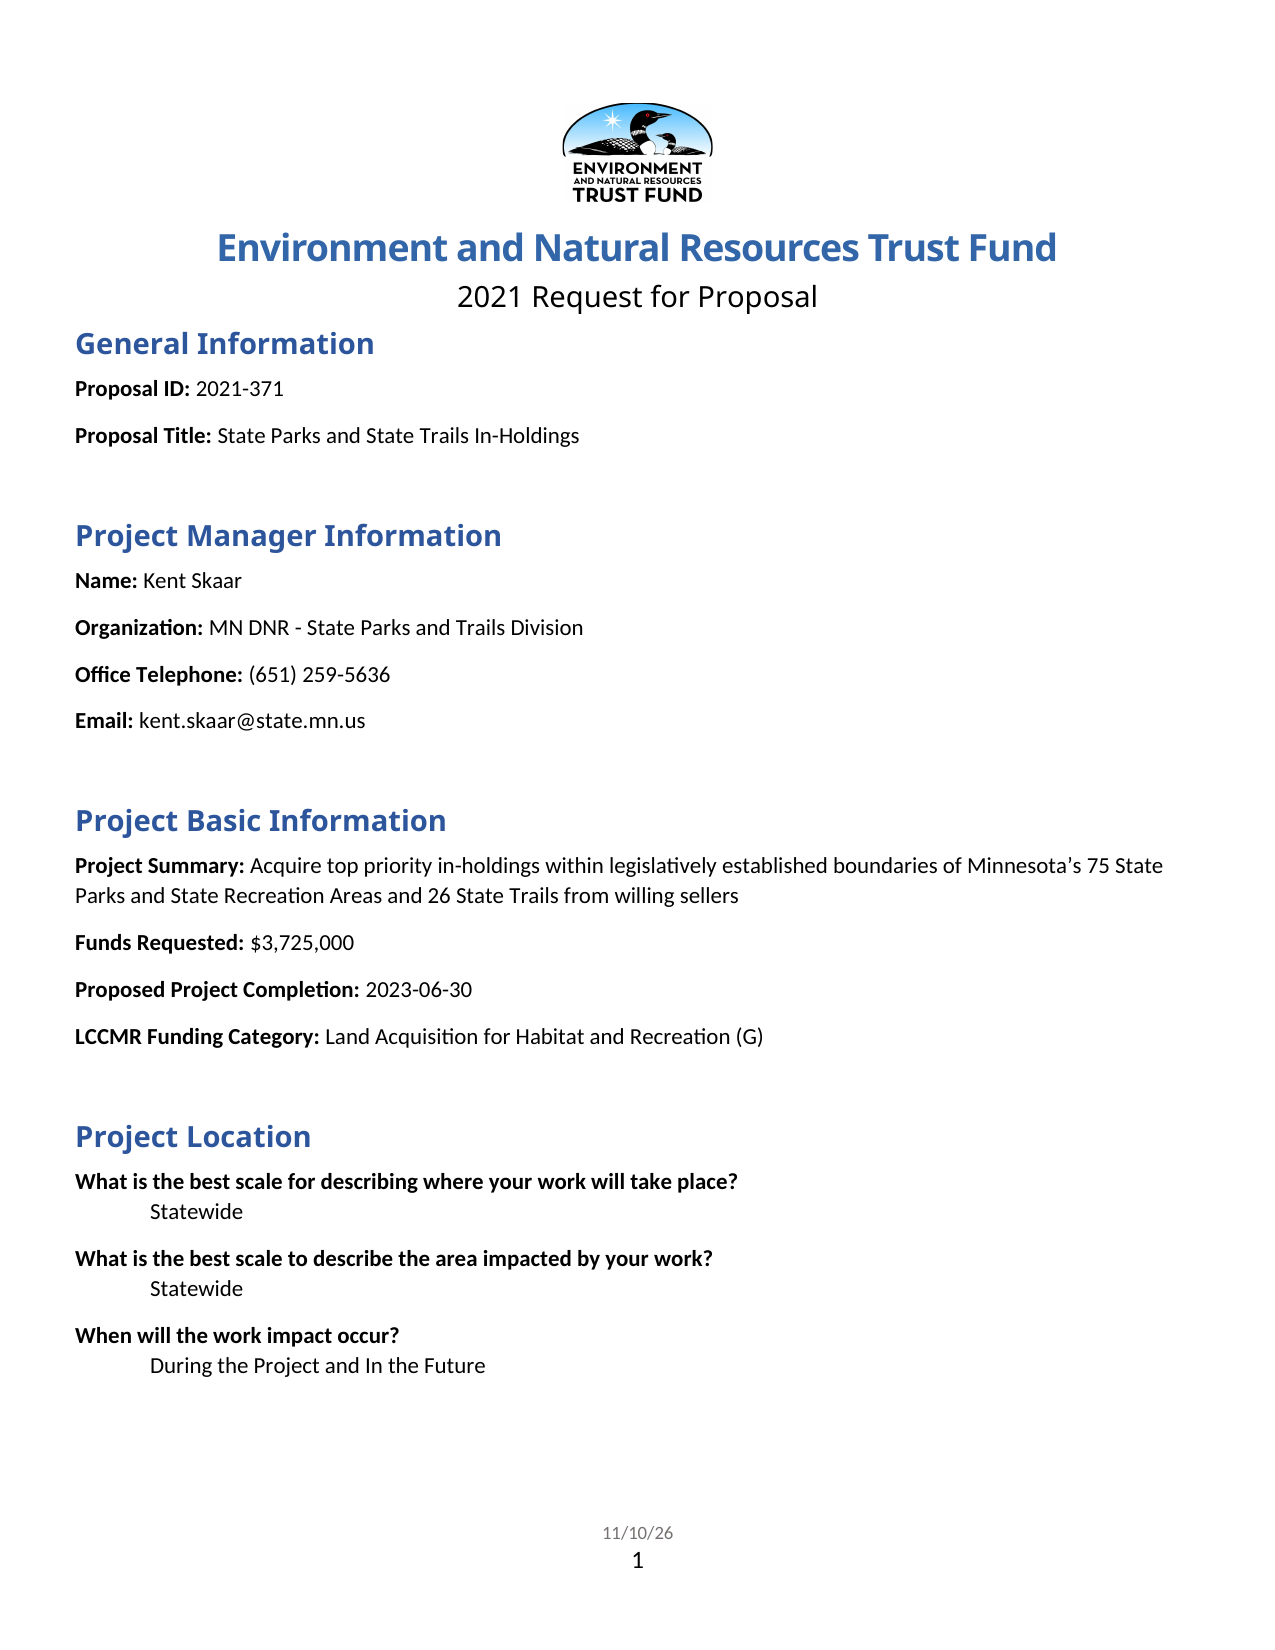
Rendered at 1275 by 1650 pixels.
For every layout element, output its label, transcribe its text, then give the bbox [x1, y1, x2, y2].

subtitle Project Manager Information [75, 515, 1200, 554]
text When will the work impact occur? During the Project and In the Future [75, 1321, 1200, 1379]
text Office Telephone: (651) 259-5636 [75, 660, 1200, 688]
subtitle General Information [75, 323, 1200, 363]
subtitle Project Basic Information [75, 800, 1200, 840]
text Funds Requested: $3,725,000 [75, 928, 1200, 957]
text Organization: MN DNR - State Parks and Trails Division [75, 613, 1200, 641]
text Proposed Project Completion: 2023-06-30 [75, 975, 1200, 1003]
title Environment and Natural Resources Trust Fund [75, 221, 1200, 272]
text What is the best scale to describe the area impacted by your work? Statewide [75, 1244, 1200, 1302]
picture [562, 103, 713, 202]
text LCCMR Funding Category: Land Acquisition for Habitat and Recreation (G) [75, 1022, 1200, 1050]
text Proposal ID: 2021-371 [75, 374, 1200, 402]
text What is the best scale for describing where your work will take place? Statewide [75, 1167, 1200, 1225]
subtitle 2021 Request for Proposal [75, 276, 1200, 316]
text Name: Kent Skaar [75, 566, 1200, 594]
text Email: kent.skaar@state.mn.us [75, 707, 1200, 734]
text Proposal Title: State Parks and State Trails In-Holdings [75, 421, 1200, 449]
subtitle Project Location [75, 1116, 1200, 1156]
text Project Summary: Acquire top priority in-holdings within legislatively established boundaries of Minnesota’s 75 State Parks and State Recreation Areas and 26 State Trails from willing sellers [75, 851, 1200, 910]
